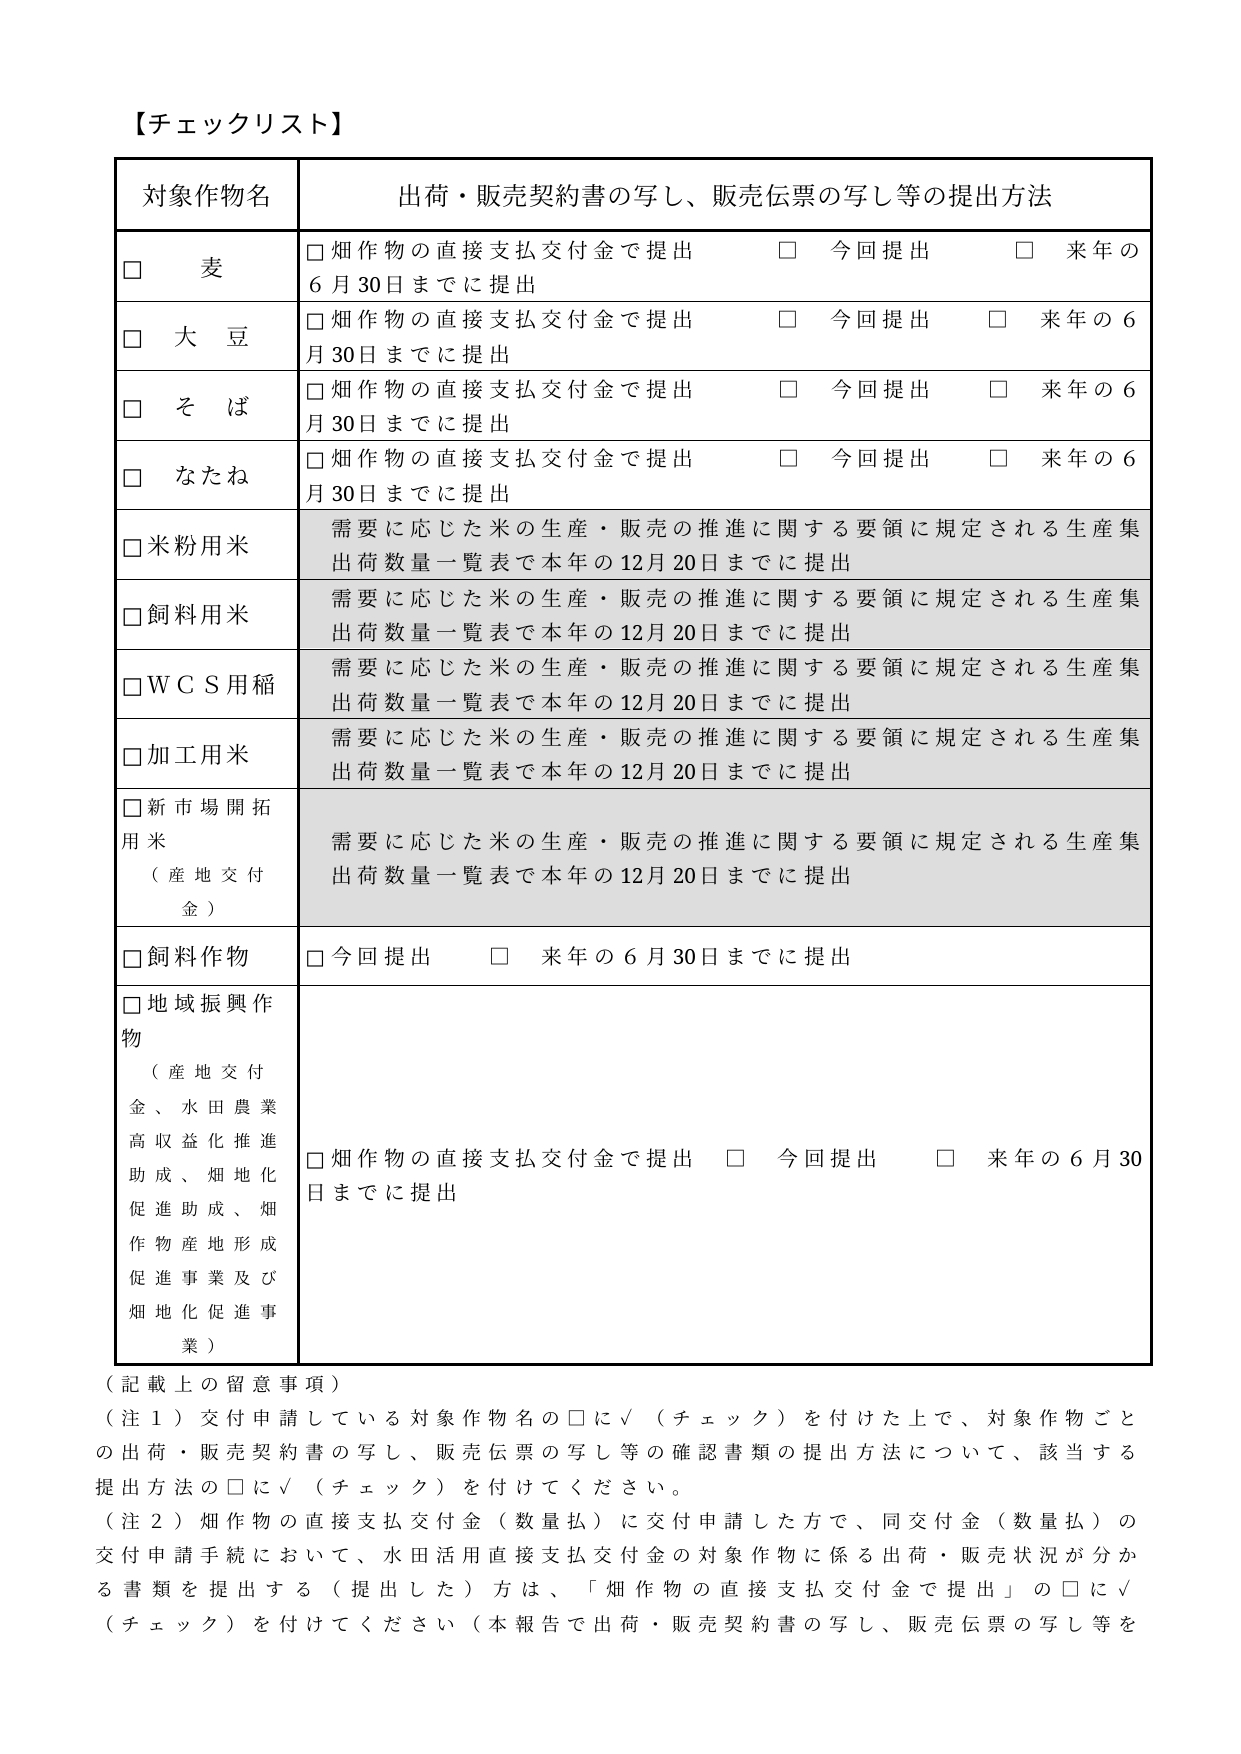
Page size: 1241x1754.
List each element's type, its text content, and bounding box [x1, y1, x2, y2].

text （注１）交付申請している対象作物名の□に✓（チェック）を付けた上で、対象作物ごとの出荷・販売契約書の写し、販売伝票の写し等の確認書類の提出方法について、該当する提出方法の□に✓（チェック）を付けてください。 [95, 1400, 1145, 1503]
table_cell □ 畑作物の直接支払交付金で提出 □ 今回提出 □ 来年の６月30日までに提出 [300, 232, 1150, 301]
table_header 出荷・販売契約書の写し、販売伝票の写し等の提出方法 [300, 160, 1150, 229]
table_cell □米粉用米 [117, 510, 297, 579]
table_cell □ 麦 [117, 232, 297, 301]
table_cell □飼料用米 [117, 580, 297, 648]
text 【チェックリスト】 [108, 89, 1145, 157]
table_cell □ 畑作物の直接支払交付金で提出 □ 今回提出 □ 来年の６月30日までに提出 [300, 986, 1150, 1363]
table_header 対象作物名 [117, 160, 297, 229]
table_cell 需要に応じた米の生産・販売の推進に関する要領に規定される生産集出荷数量一覧表で本年の12月20日までに提出 [300, 719, 1150, 788]
table_cell □新市場開拓用米 （産地交付金） [117, 789, 297, 926]
table_cell 需要に応じた米の生産・販売の推進に関する要領に規定される生産集出荷数量一覧表で本年の12月20日までに提出 [300, 650, 1150, 718]
table_cell □飼料作物 [117, 927, 297, 985]
table_cell □ そ ば [117, 371, 297, 440]
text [95, 1503, 1145, 1640]
table_cell □地域振興作物 （産地交付金、水田農業高収益化推進助成、畑地化促進助成、畑作物産地形成促進事業及び畑地化促進事業） [117, 986, 297, 1363]
table_cell □ 今回提出 □ 来年の６月30日までに提出 [300, 927, 1150, 985]
table_cell 需要に応じた米の生産・販売の推進に関する要領に規定される生産集出荷数量一覧表で本年の12月20日までに提出 [300, 789, 1150, 926]
table_cell □ 大 豆 [117, 302, 297, 370]
table_cell □ 畑作物の直接支払交付金で提出 □ 今回提出 □ 来年の６月30日までに提出 [300, 371, 1150, 440]
table_cell 需要に応じた米の生産・販売の推進に関する要領に規定される生産集出荷数量一覧表で本年の12月20日までに提出 [300, 580, 1150, 648]
table_cell □ＷＣＳ用稲 [117, 650, 297, 718]
table_cell □ なたね [117, 441, 297, 509]
table_cell 需要に応じた米の生産・販売の推進に関する要領に規定される生産集出荷数量一覧表で本年の12月20日までに提出 [300, 510, 1150, 579]
table_cell □ 畑作物の直接支払交付金で提出 □ 今回提出 □ 来年の６月30日までに提出 [300, 441, 1150, 509]
table_cell □加工用米 [117, 719, 297, 788]
table_cell □ 畑作物の直接支払交付金で提出 □ 今回提出 □ 来年の６月30日までに提出 [300, 302, 1150, 370]
text （記載上の留意事項） [95, 1366, 1145, 1400]
